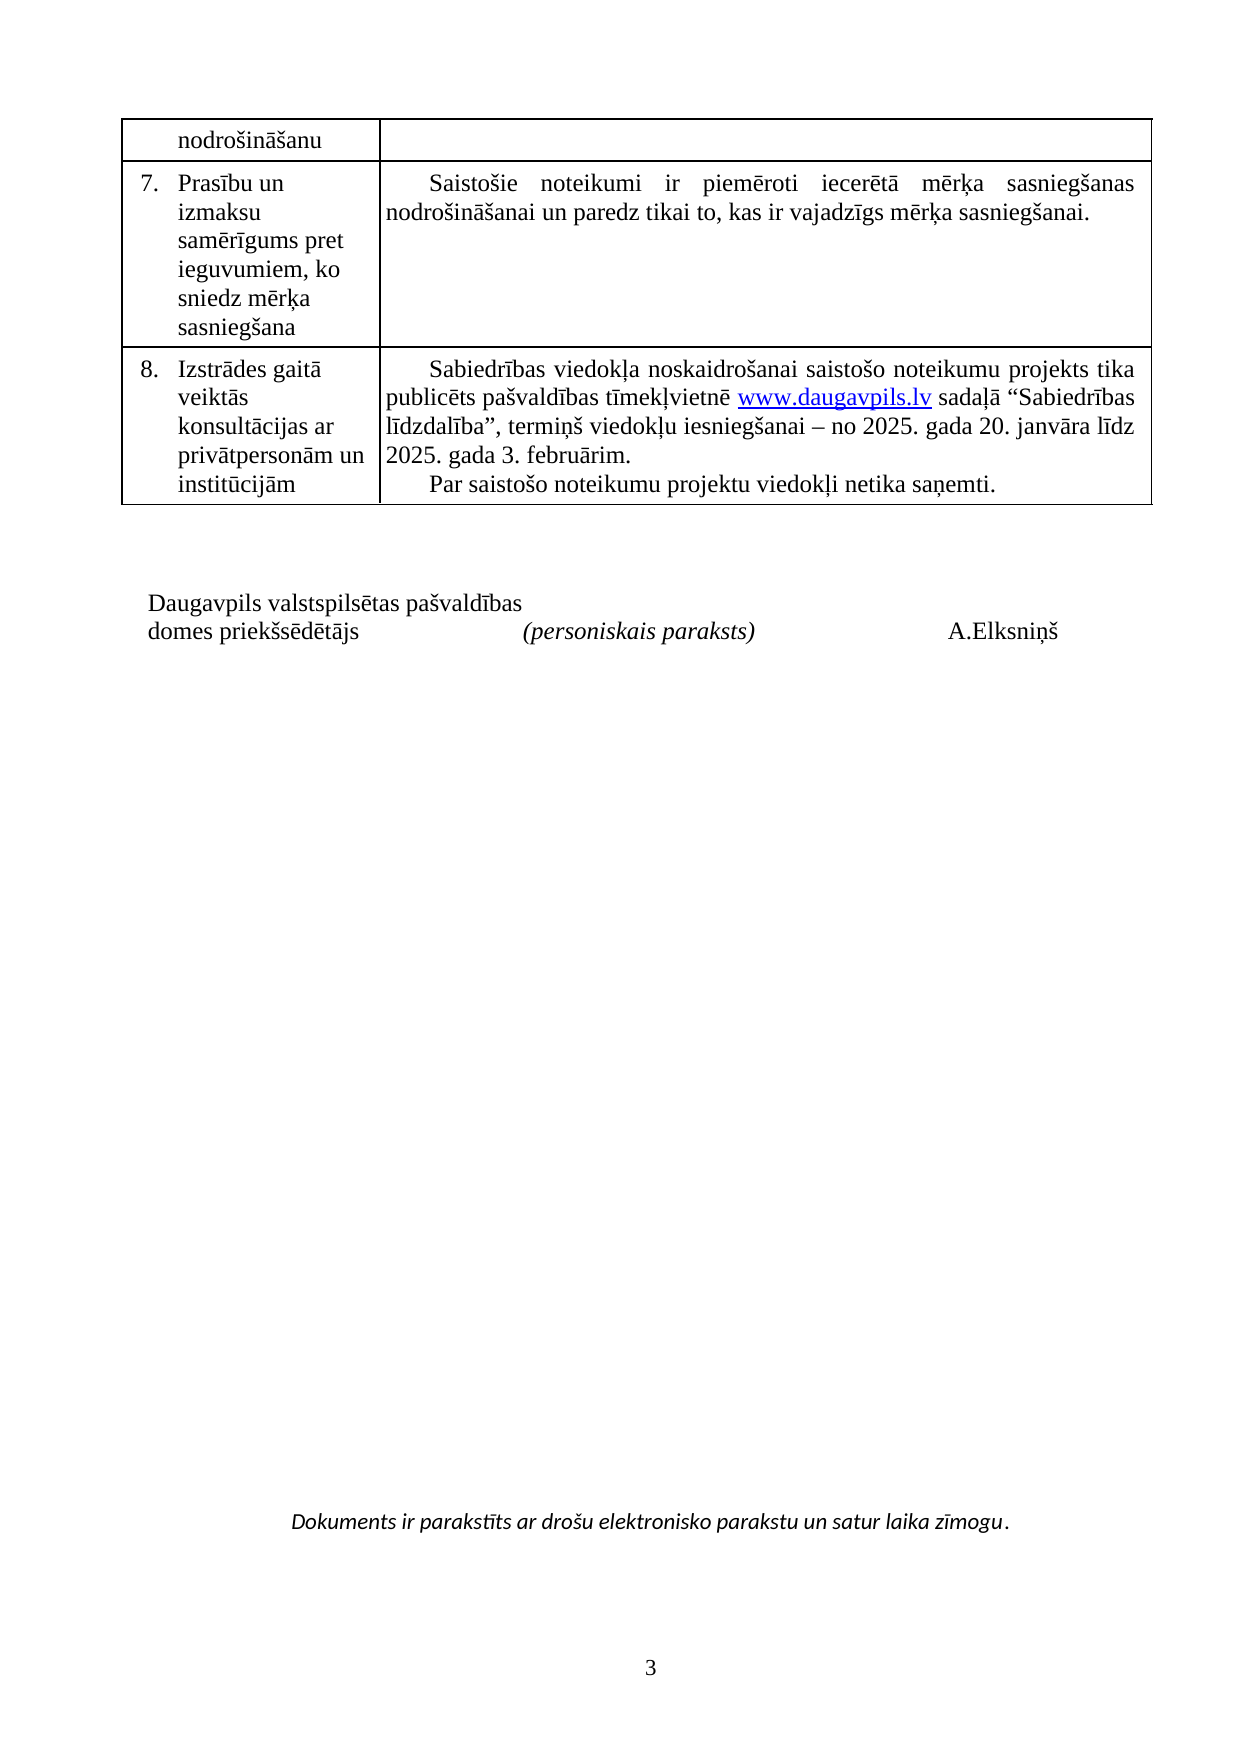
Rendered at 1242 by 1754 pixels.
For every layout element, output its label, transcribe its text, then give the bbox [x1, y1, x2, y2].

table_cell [123, 120, 379, 160]
table_cell Sabiedrības viedokļa noskaidrošanai saistošo noteikumu projekts tika publicēts pašvaldības tīmekļvietnē www.daugavpils.lv sadaļā “Sabiedrības līdzdalība”, termiņš viedokļu iesniegšanai – no 2025. gada 20. janvāra līdz 2025. gada 3. februārim. Par saistošo noteikumu projektu viedokļi netika saņemti. [381, 348, 1151, 503]
text Dokuments ir parakstīts ar drošu elektronisko parakstu un satur laika zīmogu. [148, 1507, 1153, 1535]
text Daugavpils valstspilsētas pašvaldības [148, 588, 1153, 616]
text domes priekšsēdētājs (personiskais paraksts) A.Elksniņš [148, 616, 1153, 645]
table_cell Izstrādes gaitā veiktās konsultācijas ar privātpersonām un institūcijām [123, 348, 379, 503]
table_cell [381, 120, 1151, 160]
table_cell Prasību un izmaksu samērīgums pret ieguvumiem, ko sniedz mērķa sasniegšana [123, 162, 379, 346]
table_cell Saistošie noteikumi ir piemēroti iecerētā mērķa sasniegšanas nodrošināšanai un paredz tikai to, kas ir vajadzīgs mērķa sasniegšanai. [381, 162, 1151, 346]
